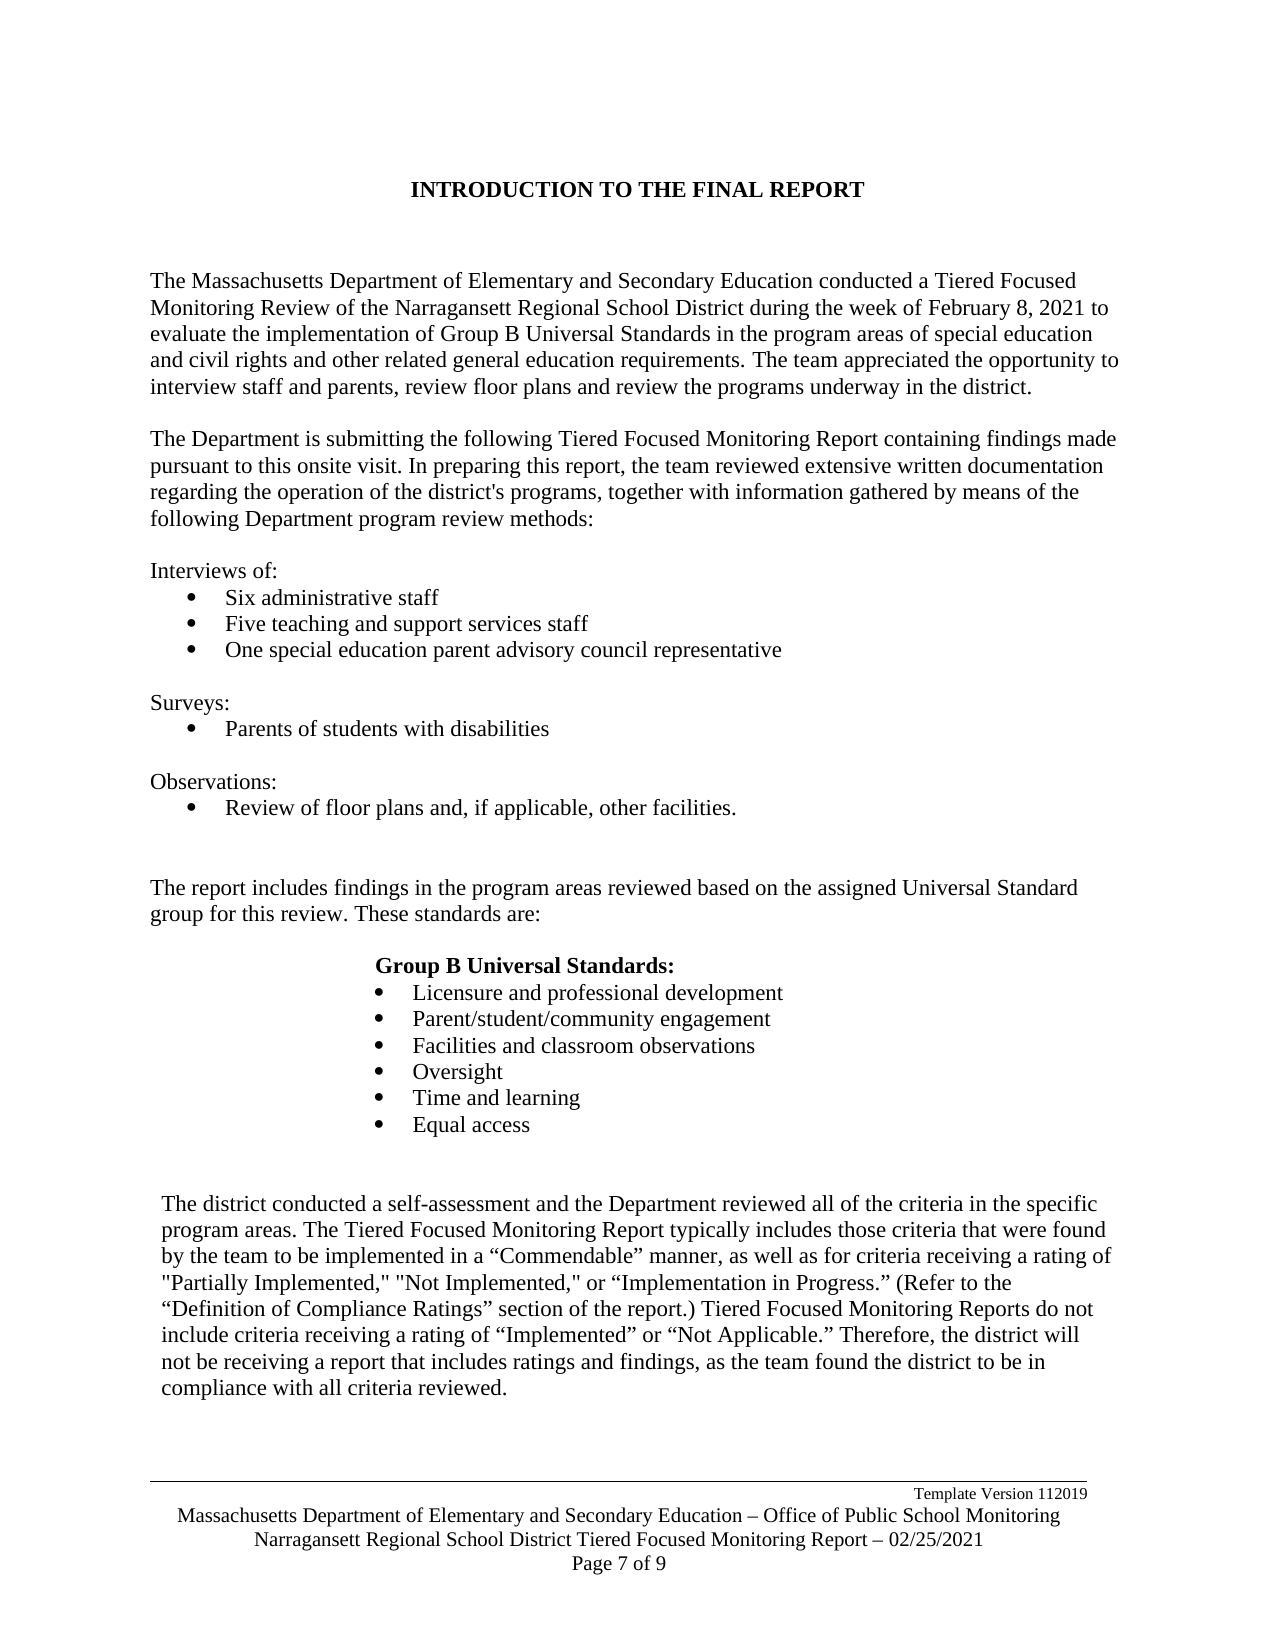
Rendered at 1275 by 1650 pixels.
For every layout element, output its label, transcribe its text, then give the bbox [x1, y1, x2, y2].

list Oversight [375, 1058, 1125, 1084]
list One special education parent advisory council representative [187, 636, 1125, 663]
subtitle INTRODUCTION TO THE FINAL REPORT [150, 176, 1125, 203]
list Equal access [375, 1111, 1125, 1137]
list Review of floor plans and, if applicable, other facilities. [187, 794, 1125, 821]
list Facilities and classroom observations [375, 1032, 1125, 1058]
list Observations: [150, 768, 1125, 794]
list Parent/student/community engagement [375, 1005, 1125, 1032]
text The Department is submitting the following Tiered Focused Monitoring Report containing findings made pursuant to this onsite visit. In preparing this report, the team reviewed extensive written documentation regarding the operation of the district's programs, together with information gathered by means of the following Department program review methods: [150, 426, 1125, 531]
list Licensure and professional development [375, 979, 1125, 1005]
text The Massachusetts Department of Elementary and Secondary Education conducted a Tiered Focused Monitoring Review of the Narragansett Regional School District during the week of February 8, 2021 to evaluate the implementation of Group B Universal Standards in the program areas of special education and civil rights and other related general education requirements. The team appreciated the opportunity to interview staff and parents, review floor plans and review the programs underway in the district. [150, 267, 1125, 399]
text Group B Universal Standards: [375, 953, 1125, 979]
text The report includes findings in the program areas reviewed based on the assigned Universal Standard group for this review. These standards are: [150, 873, 1125, 926]
list Five teaching and support services staff [187, 610, 1125, 636]
text Interviews of: [150, 557, 1125, 584]
table_header The district conducted a self-assessment and the Department reviewed all of the criteria in the specific program areas. The Tiered Focused Monitoring Report typically includes those criteria that were found by the team to be implemented in a “Commendable” manner, as well as for criteria receiving a rating of "Partially Implemented," "Not Implemented," or “Implementation in Progress.” (Refer to the “Definition of Compliance Ratings” section of the report.) Tiered Focused Monitoring Reports do not include criteria receiving a rating of “Implemented” or “Not Applicable.” Therefore, the district will not be receiving a report that includes ratings and findings, as the team found the district to be in compliance with all criteria reviewed. [150, 1190, 1125, 1401]
list Time and learning [375, 1084, 1125, 1111]
text Surveys: [150, 689, 1125, 715]
list Six administrative staff [187, 584, 1125, 610]
list Parents of students with disabilities [187, 715, 1125, 742]
